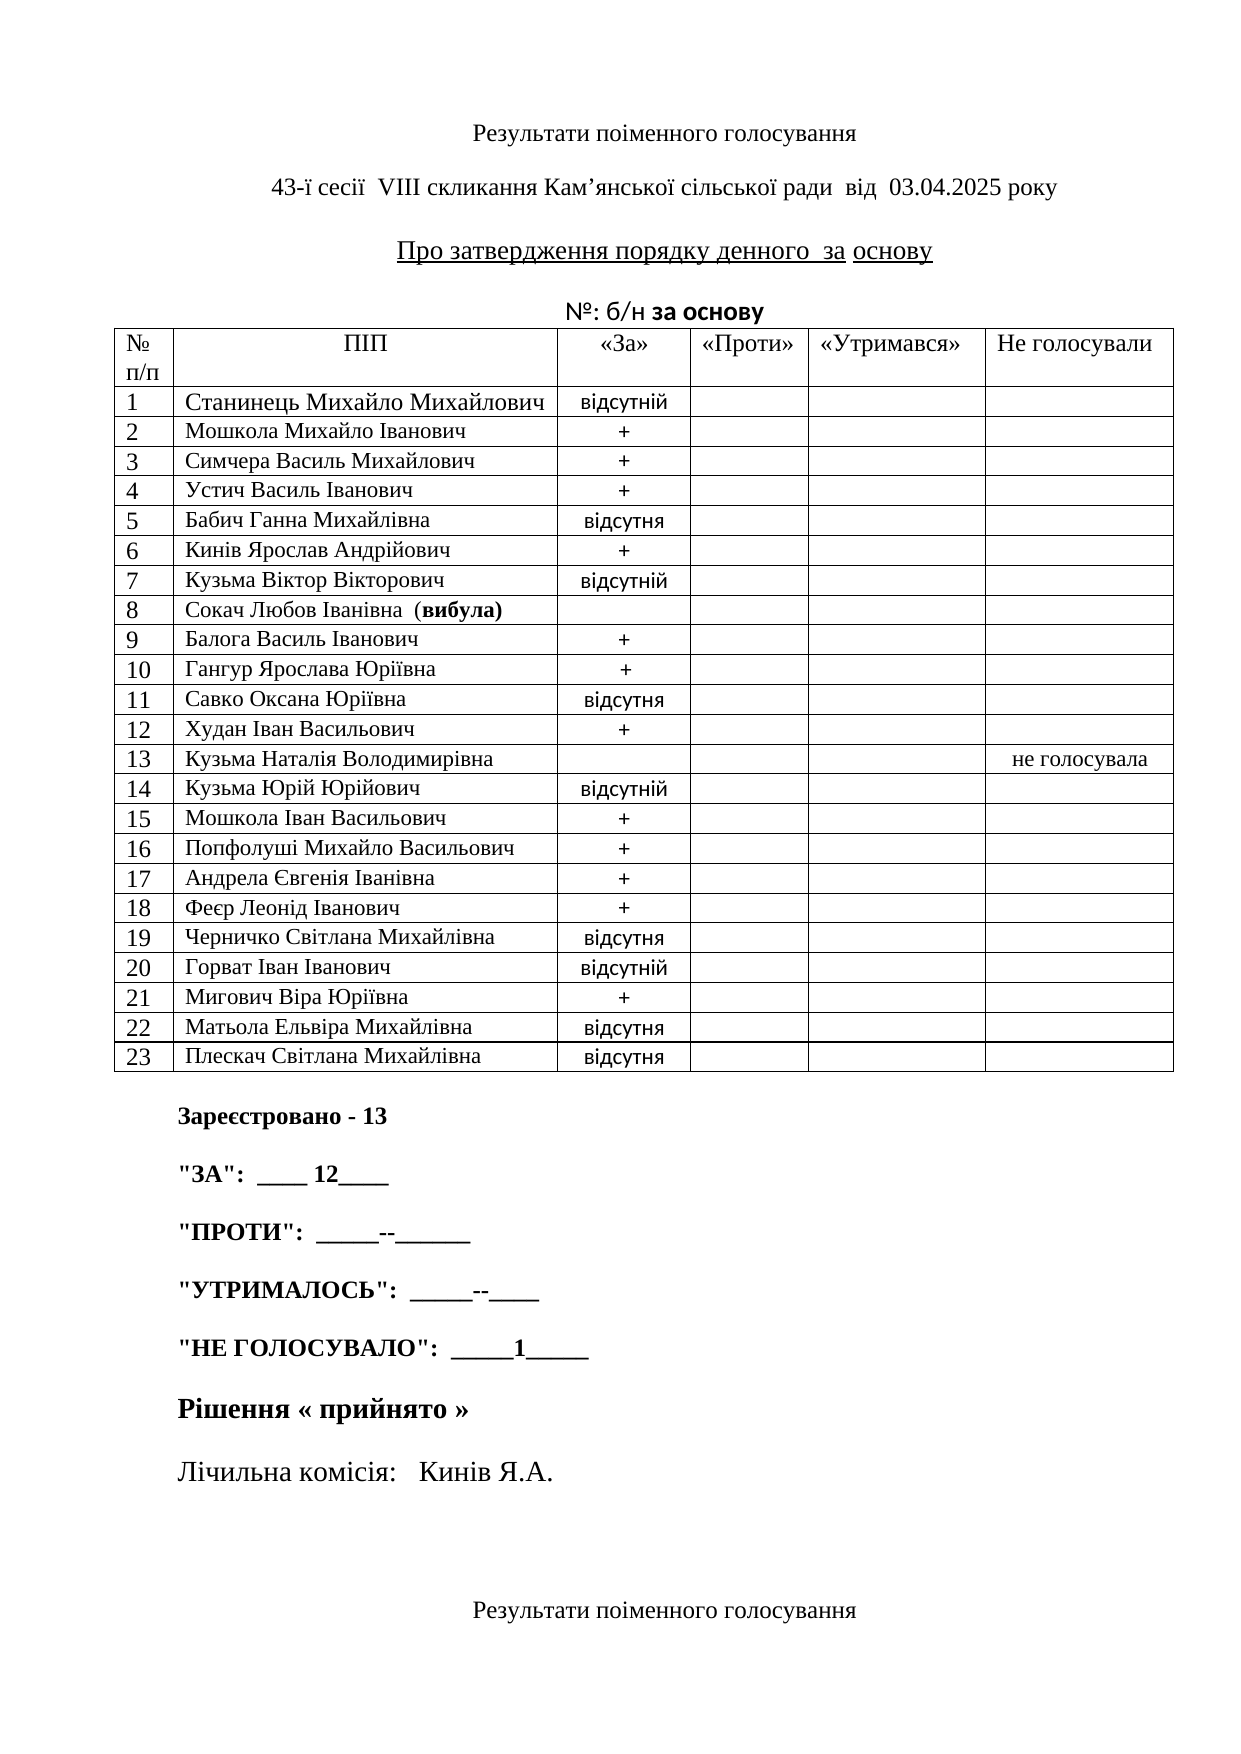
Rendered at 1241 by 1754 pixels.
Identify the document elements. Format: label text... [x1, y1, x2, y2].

table_cell [809, 894, 985, 922]
table_cell 21 [115, 983, 173, 1012]
table_cell [809, 953, 985, 982]
table_cell + [558, 715, 690, 743]
table_cell Мошкола Михайло Іванович [174, 417, 557, 446]
table_cell [986, 953, 1173, 982]
text Результати поіменного голосування [177, 1595, 1152, 1624]
table_cell [691, 1013, 808, 1041]
table_cell Кузьма Віктор Вікторович [174, 566, 557, 594]
table_cell 17 [115, 864, 173, 892]
table_cell [809, 983, 985, 1012]
table_cell Савко Оксана Юріївна [174, 685, 557, 714]
table_cell [691, 476, 808, 505]
table_cell Мошкола Іван Васильович [174, 804, 557, 833]
table_cell Станинець Михайло Михайлович [174, 387, 557, 416]
table_cell [809, 566, 985, 594]
table_cell [691, 655, 808, 684]
table_cell + [558, 625, 690, 654]
text Зареєстровано - 13 [177, 1101, 1152, 1130]
text Про затвердження порядку денного за основу [177, 234, 1152, 265]
table_cell [986, 447, 1173, 475]
table_cell [809, 685, 985, 714]
table_cell відсутня [558, 923, 690, 952]
table_cell [558, 596, 690, 624]
table_cell 11 [115, 685, 173, 714]
table_cell 2 [115, 417, 173, 446]
table_cell + [558, 894, 690, 922]
table_cell [809, 834, 985, 863]
table_cell [691, 447, 808, 475]
text №: б/н за основу [177, 294, 1152, 327]
table_header «Проти» [691, 329, 808, 386]
table_cell [691, 864, 808, 892]
table_cell 23 [115, 1043, 173, 1071]
table_cell [986, 864, 1173, 892]
table_cell [809, 655, 985, 684]
table_cell [809, 923, 985, 952]
table_cell [986, 715, 1173, 743]
table_cell 10 [115, 655, 173, 684]
table_cell [691, 506, 808, 535]
table_cell Симчера Василь Михайлович [174, 447, 557, 475]
table_cell відсутній [558, 774, 690, 803]
table_cell + [558, 655, 690, 684]
table_cell відсутній [558, 387, 690, 416]
table_cell [809, 417, 985, 446]
table_cell Сокач Любов Іванівна (вибула) [174, 596, 557, 624]
table_cell [986, 1013, 1173, 1041]
table_cell [691, 923, 808, 952]
table_cell [986, 983, 1173, 1012]
table_cell [809, 596, 985, 624]
table_cell відсутній [558, 566, 690, 594]
table_cell [986, 774, 1173, 803]
table_cell [986, 923, 1173, 952]
table_cell 5 [115, 506, 173, 535]
table_cell Черничко Світлана Михайлівна [174, 923, 557, 952]
table_cell Матьола Ельвіра Михайлівна [174, 1013, 557, 1041]
table_cell [986, 506, 1173, 535]
text Результати поіменного голосування [177, 118, 1152, 147]
table_cell + [558, 864, 690, 892]
text 43-ї сесії VІІІ скликання Кам’янської сільської ради від 03.04.2025 року [177, 172, 1152, 201]
table_cell [691, 983, 808, 1012]
table_cell [691, 953, 808, 982]
table_cell Бабич Ганна Михайлівна [174, 506, 557, 535]
table_cell 22 [115, 1013, 173, 1041]
table_cell [691, 1043, 808, 1071]
table_cell [809, 625, 985, 654]
table_cell [691, 566, 808, 594]
table_cell відсутня [558, 506, 690, 535]
table_cell відсутня [558, 1013, 690, 1041]
table_cell [986, 536, 1173, 565]
table_cell [986, 804, 1173, 833]
table_cell [809, 447, 985, 475]
table_cell Кинів Ярослав Андрійович [174, 536, 557, 565]
table_cell [809, 1043, 985, 1071]
table_cell Худан Іван Васильович [174, 715, 557, 743]
table_cell [986, 685, 1173, 714]
table_cell [558, 745, 690, 773]
table_cell [691, 804, 808, 833]
table_cell [986, 894, 1173, 922]
table_cell 19 [115, 923, 173, 952]
table_cell [691, 745, 808, 773]
table_cell Попфолуші Михайло Васильович [174, 834, 557, 863]
table_cell Балога Василь Іванович [174, 625, 557, 654]
table_cell + [558, 476, 690, 505]
table_cell [691, 387, 808, 416]
table_cell [986, 566, 1173, 594]
table_cell відсутня [558, 685, 690, 714]
table_cell [691, 834, 808, 863]
text Лічильна комісія: Кинів Я.А. [177, 1454, 1152, 1487]
table_cell [691, 536, 808, 565]
table_cell 12 [115, 715, 173, 743]
text "ПРОТИ": _____--______ [177, 1217, 1152, 1246]
table_cell [691, 894, 808, 922]
table_cell + [558, 834, 690, 863]
table_cell [809, 774, 985, 803]
table_header Не голосували [986, 329, 1173, 386]
table_cell Устич Василь Іванович [174, 476, 557, 505]
table_cell 1 [115, 387, 173, 416]
table_cell [809, 745, 985, 773]
table_cell [691, 685, 808, 714]
table_cell [809, 1013, 985, 1041]
table_cell Мигович Віра Юріївна [174, 983, 557, 1012]
text "ЗА": ____ 12____ [177, 1159, 1152, 1188]
table_cell 16 [115, 834, 173, 863]
table_cell [691, 417, 808, 446]
text Рішення « прийнято » [177, 1391, 1152, 1424]
table_cell Плескач Світлана Михайлівна [174, 1043, 557, 1071]
table_cell 9 [115, 625, 173, 654]
table_cell [986, 387, 1173, 416]
table_cell [986, 596, 1173, 624]
table_cell + [558, 447, 690, 475]
table_cell 13 [115, 745, 173, 773]
table_cell 4 [115, 476, 173, 505]
table_cell відсутній [558, 953, 690, 982]
table_cell [986, 476, 1173, 505]
table_cell [809, 387, 985, 416]
text "УТРИМАЛОСЬ": _____--____ [177, 1275, 1152, 1304]
table_cell [809, 715, 985, 743]
table_header ПІП [174, 329, 557, 386]
table_cell [691, 774, 808, 803]
table_cell 20 [115, 953, 173, 982]
table_header «За» [558, 329, 690, 386]
table_cell [986, 417, 1173, 446]
table_cell 8 [115, 596, 173, 624]
table_cell Кузьма Наталія Володимирівна [174, 745, 557, 773]
table_cell [986, 655, 1173, 684]
table_cell Горват Іван Іванович [174, 953, 557, 982]
text "НЕ ГОЛОСУВАЛО": _____1_____ [177, 1333, 1152, 1362]
table_cell 6 [115, 536, 173, 565]
table_cell + [558, 804, 690, 833]
table_header № п/п [115, 329, 173, 386]
table_cell Андрела Євгенія Іванівна [174, 864, 557, 892]
table_cell + [558, 417, 690, 446]
table_cell Гангур Ярослава Юріївна [174, 655, 557, 684]
table_cell відсутня [558, 1043, 690, 1071]
table_cell + [558, 983, 690, 1012]
table_cell Феєр Леонід Іванович [174, 894, 557, 922]
table_cell [809, 536, 985, 565]
table_cell 15 [115, 804, 173, 833]
table_cell + [558, 536, 690, 565]
table_cell не голосувала [986, 745, 1173, 773]
table_cell [986, 834, 1173, 863]
table_header «Утримався» [809, 329, 985, 386]
table_cell [691, 625, 808, 654]
table_cell 18 [115, 894, 173, 922]
table_cell [809, 476, 985, 505]
table_cell 3 [115, 447, 173, 475]
table_cell [691, 715, 808, 743]
table_cell Кузьма Юрій Юрійович [174, 774, 557, 803]
table_cell [809, 864, 985, 892]
table_cell 7 [115, 566, 173, 594]
table_cell [809, 506, 985, 535]
table_cell [809, 804, 985, 833]
table_cell [986, 625, 1173, 654]
table_cell [691, 596, 808, 624]
table_cell [986, 1043, 1173, 1071]
table_cell 14 [115, 774, 173, 803]
